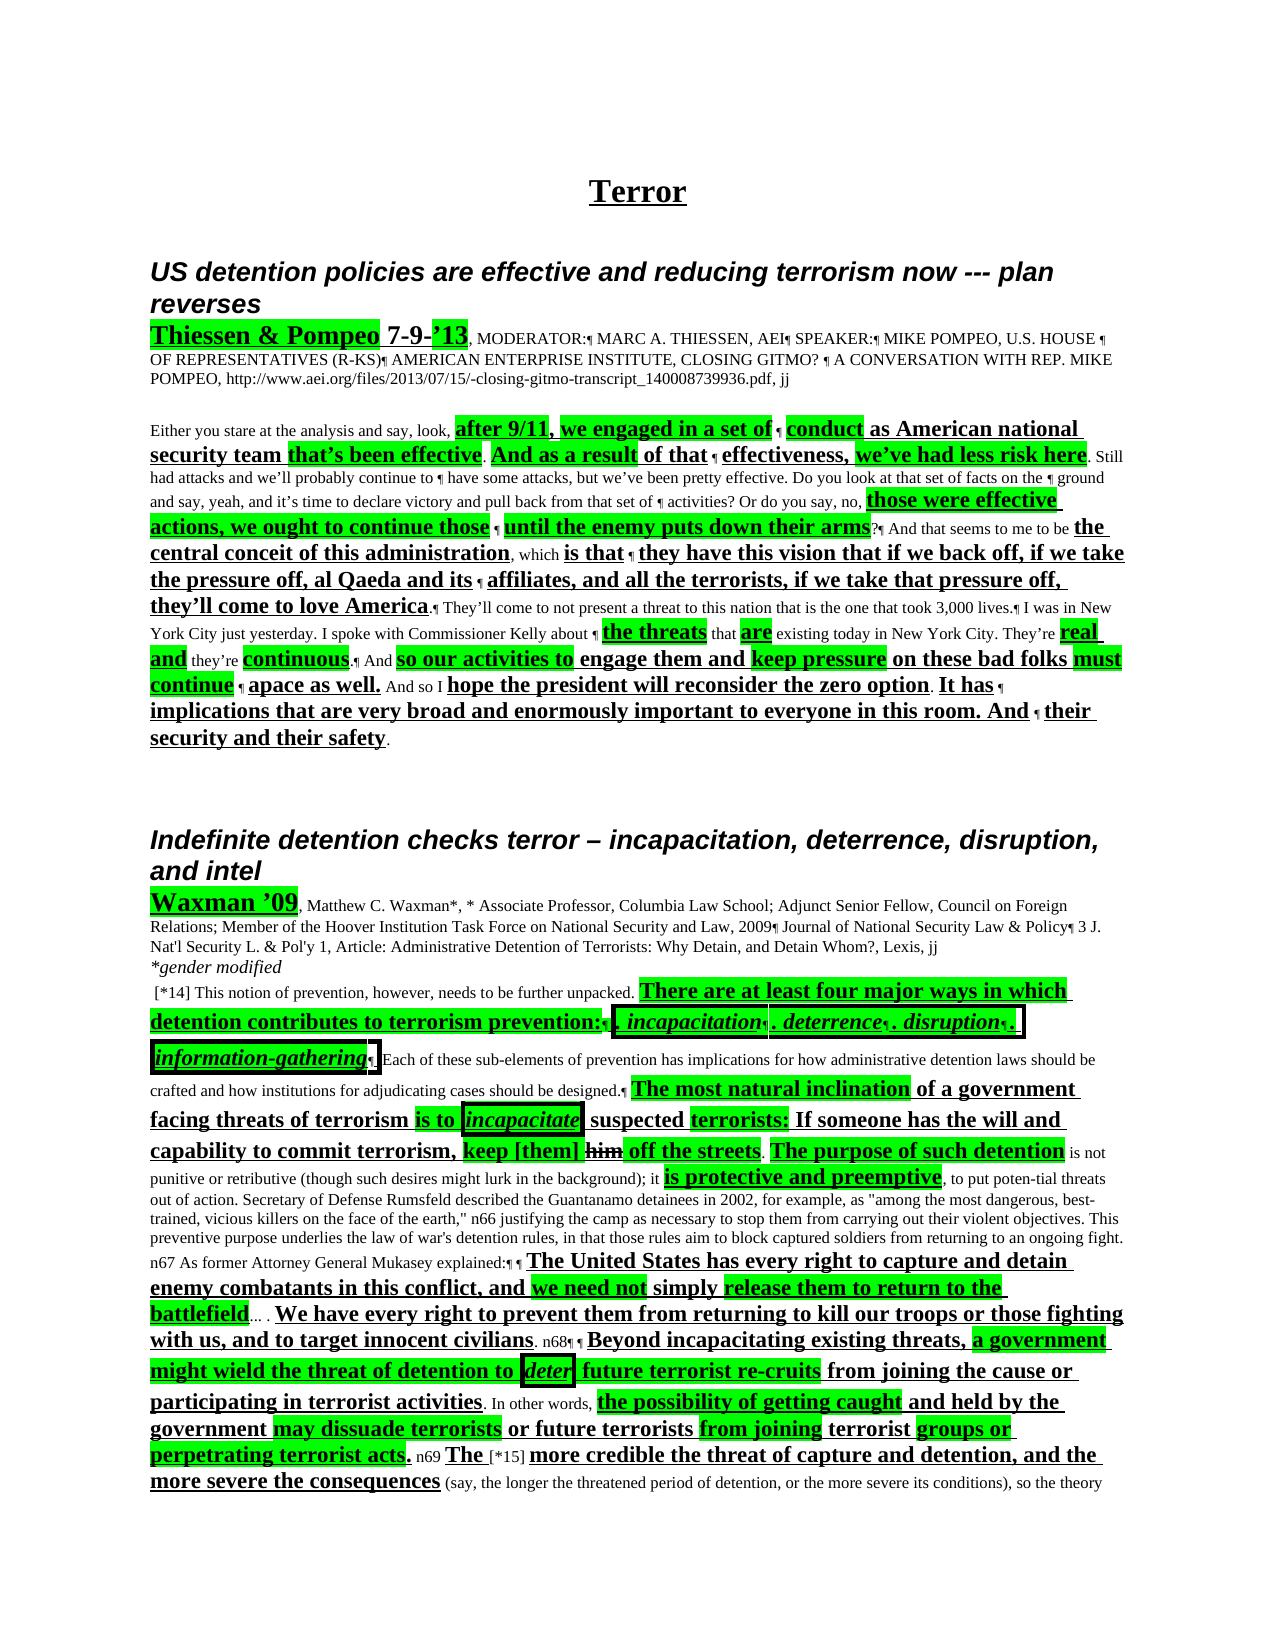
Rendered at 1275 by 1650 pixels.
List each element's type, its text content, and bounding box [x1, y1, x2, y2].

text Either you stare at the analysis and say, look, after 9/11, we engaged in a set of ¶ conduct as American national security team that’s been effective. And as a result of that ¶ effectiveness, we’ve had less risk here. Still had attacks and we’ll probably continue to ¶ have some attacks, but we’ve been pretty effective. Do you look at that set of facts on the ¶ ground and say, yeah, and it’s time to declare victory and pull back from that set of ¶ activities? Or do you say, no, those were effective actions, we ought to continue those ¶ until the enemy puts down their arms?¶ And that seems to me to be the central conceit of this administration, which is that ¶ they have this vision that if we back off, if we take the pressure off, al Qaeda and its ¶ affiliates, and all the terrorists, if we take that pressure off, they’ll come to love America.¶ They’ll come to not present a threat to this nation that is the one that took 3,000 lives.¶ I was in New York City just yesterday. I spoke with Commissioner Kelly about ¶ the threats that are existing today in New York City. They’re real and they’re continuous.¶ And so our activities to engage them and keep pressure on these bad folks must continue ¶ apace as well. And so I hope the president will reconsider the zero option. It has ¶ implications that are very broad and enormously important to everyone in this room. And ¶ their security and their safety. [150, 415, 1125, 750]
text Thiessen & Pompeo 7-9-’13, MODERATOR:¶ MARC A. THIESSEN, AEI¶ SPEAKER:¶ MIKE POMPEO, U.S. HOUSE ¶ OF REPRESENTATIVES (R-KS)¶ AMERICAN ENTERPRISE INSTITUTE, CLOSING GITMO? ¶ A CONVERSATION WITH REP. MIKE POMPEO, http://www.aei.org/files/2013/07/15/-closing-gitmo-transcript_140008739936.pdf, jj [150, 319, 1125, 388]
subtitle Indefinite detention checks terror – incapacitation, deterrence, disruption, and intel [150, 824, 1125, 886]
text Waxman ’09, Matthew C. Waxman*, * Associate Professor, Columbia Law School; Adjunct Senior Fellow, Council on Foreign Relations; Member of the Hoover Institution Task Force on National Security and Law, 2009¶ Journal of National Security Law & Policy¶ 3 J. Nat'l Security L. & Pol'y 1, Article: Administrative Detention of Terrorists: Why Detain, and Detain Whom?, Lexis, jj [150, 886, 1125, 956]
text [150, 977, 1125, 1494]
subtitle US detention policies are effective and reducing terrorism now --- plan reverses [150, 256, 1125, 319]
text *gender modified [150, 956, 1125, 977]
subtitle Terror [150, 171, 1125, 209]
